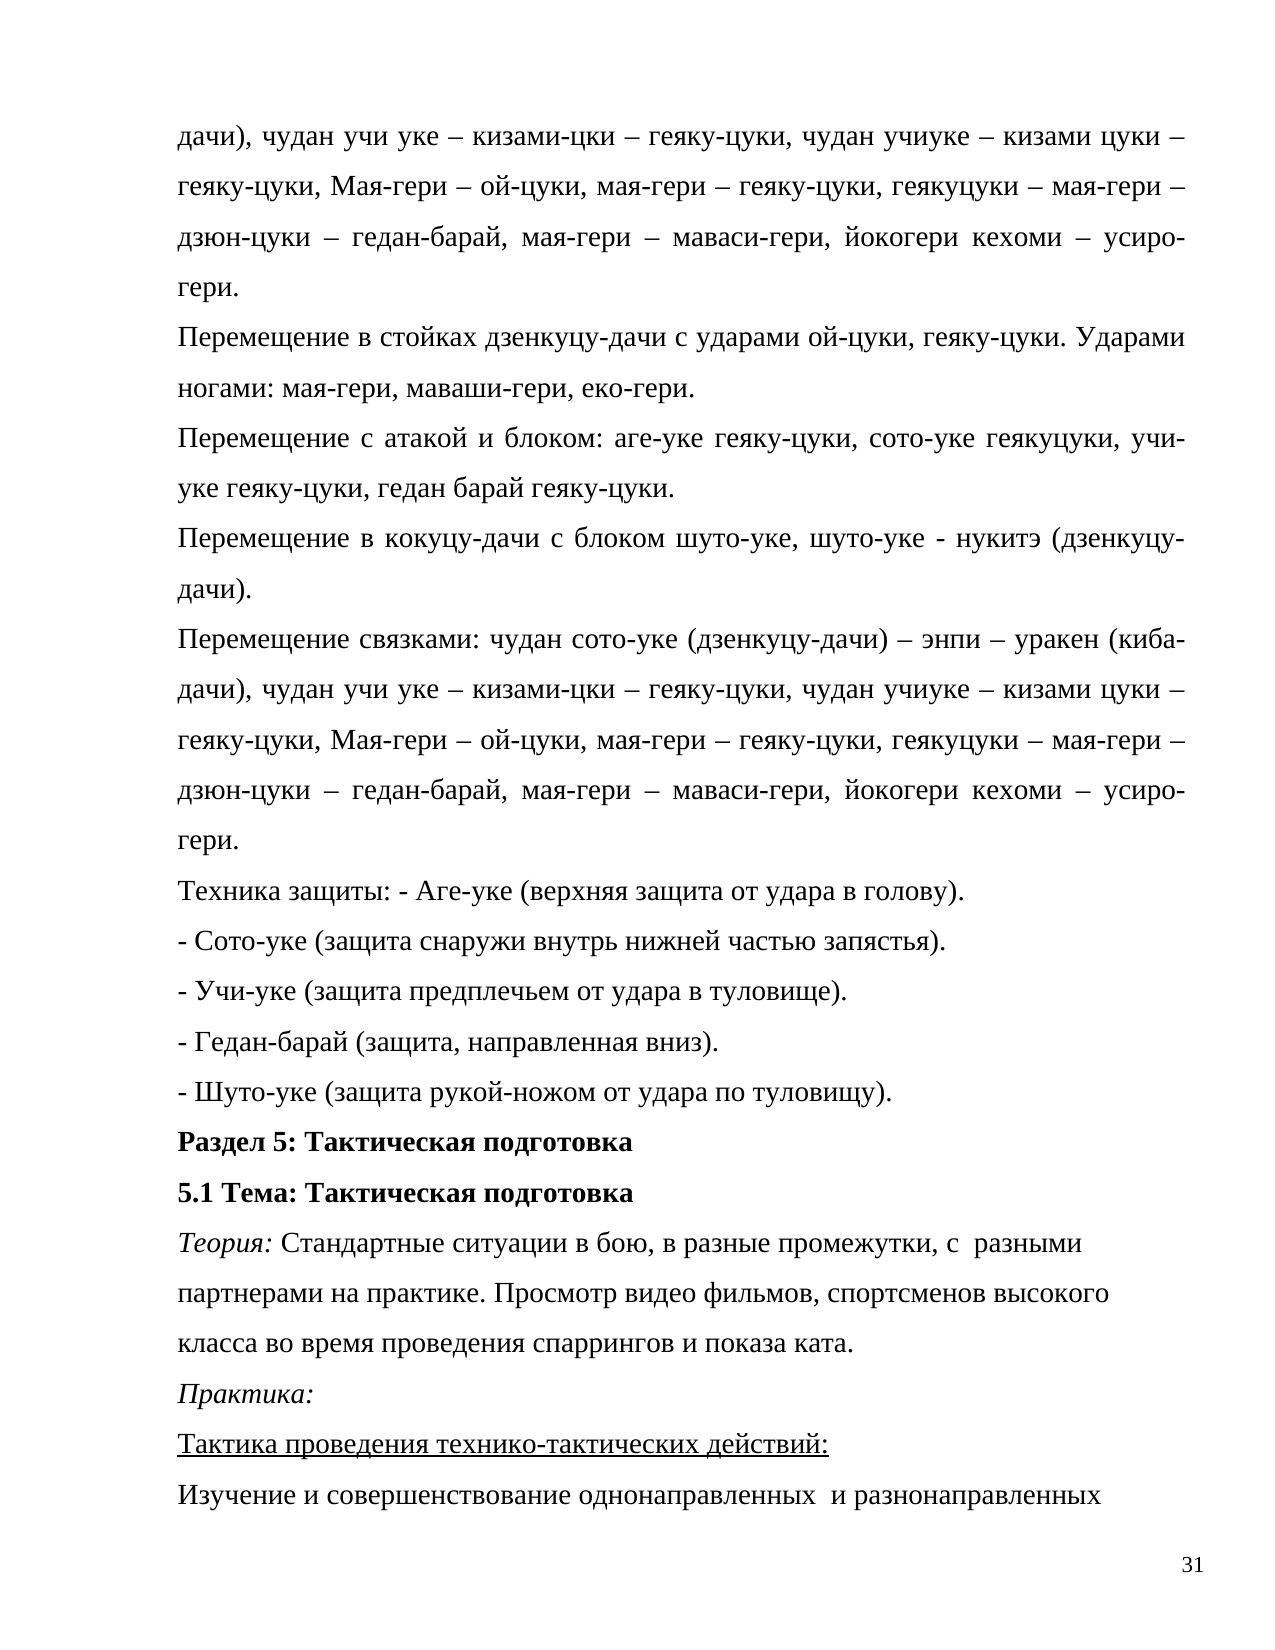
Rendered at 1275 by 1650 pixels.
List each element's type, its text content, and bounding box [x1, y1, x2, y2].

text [177, 118, 1186, 303]
text 5.1 Тема: Тактическая подготовка [177, 1175, 1189, 1208]
text Перемещение в стойках дзенкуцу-дачи с ударами ой-цуки, геяку-цуки. Ударами ногами: мая-гери, маваши-гери, еко-гери. [177, 319, 1186, 403]
text Техника защиты: - Аге-уке (верхняя защита от удара в голову). [177, 873, 1186, 906]
text - Гедан-барай (защита, направленная вниз). [177, 1024, 1186, 1057]
text Перемещение с атакой и блоком: аге-уке геяку-цуки, сото-уке геякуцуки, учи-уке геяку-цуки, гедан барай геяку-цуки. [177, 420, 1186, 504]
text Тактика проведения технико-тактических действий: [177, 1426, 1189, 1460]
text Теория: Стандартные ситуации в бою, в разные промежутки, с разными партнерами на практике. Просмотр видео фильмов, спортсменов высокого класса во время проведения спаррингов и показа ката. [177, 1225, 1189, 1359]
text Практика: [177, 1376, 1189, 1409]
text Перемещение в кокуцу-дачи с блоком шуто-уке, шуто-уке - нукитэ (дзенкуцу-дачи). [177, 521, 1186, 604]
text - Шуто-уке (защита рукой-ножом от удара по туловищу). [177, 1074, 1186, 1108]
text - Сото-уке (защита снаружи внутрь нижней частью запястья). [177, 923, 1186, 957]
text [177, 1477, 1189, 1510]
text - Учи-уке (защита предплечьем от удара в туловище). [177, 973, 1186, 1007]
text Раздел 5: Тактическая подготовка [177, 1124, 1189, 1158]
